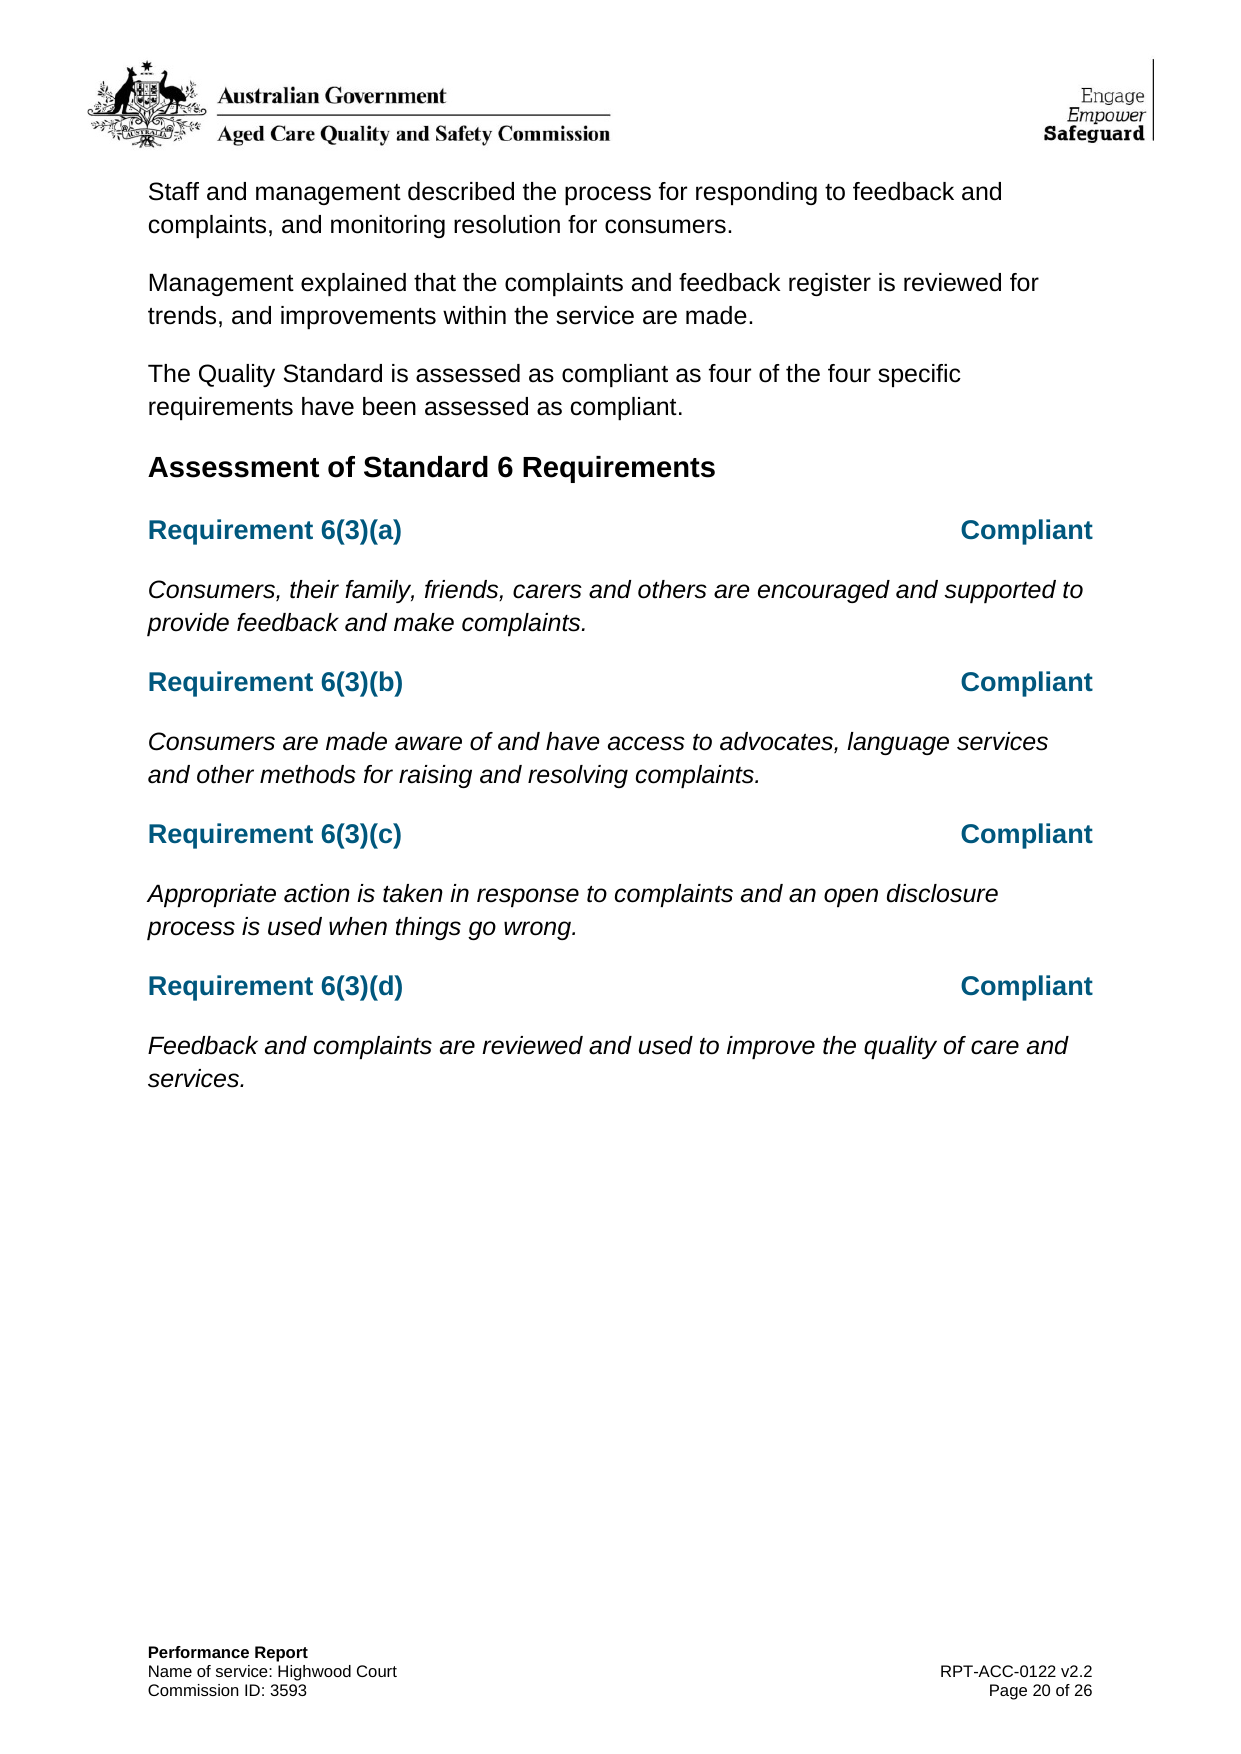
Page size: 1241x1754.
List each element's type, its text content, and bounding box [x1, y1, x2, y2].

text Consumers, their family, friends, carers and others are encouraged and supported to provide feedback and make complaints. [148, 575, 1092, 637]
text Management explained that the complaints and feedback register is reviewed for trends, and improvements within the service are made. [148, 268, 1092, 330]
text Appropriate action is taken in response to complaints and an open disclosure process is used when things go wrong. [148, 879, 1092, 941]
text The Quality Standard is assessed as compliant as four of the four specific requirements have been assessed as compliant. [148, 359, 1092, 421]
text Staff and management described the process for responding to feedback and complaints, and monitoring resolution for consumers. [148, 177, 1092, 239]
text Feedback and complaints are reviewed and used to improve the quality of care and services. [148, 1031, 1092, 1092]
subtitle Assessment of Standard 6 Requirements [148, 450, 1092, 484]
subtitle Requirement 6(3)(c) Compliant [148, 818, 1092, 849]
subtitle Requirement 6(3)(b) Compliant [148, 666, 1092, 697]
picture [1, 0, 1241, 169]
text Consumers are made aware of and have access to advocates, language services and other methods for raising and resolving complaints. [148, 727, 1092, 788]
subtitle Requirement 6(3)(a) Compliant [148, 514, 1092, 545]
subtitle Requirement 6(3)(d) Compliant [148, 970, 1092, 1001]
